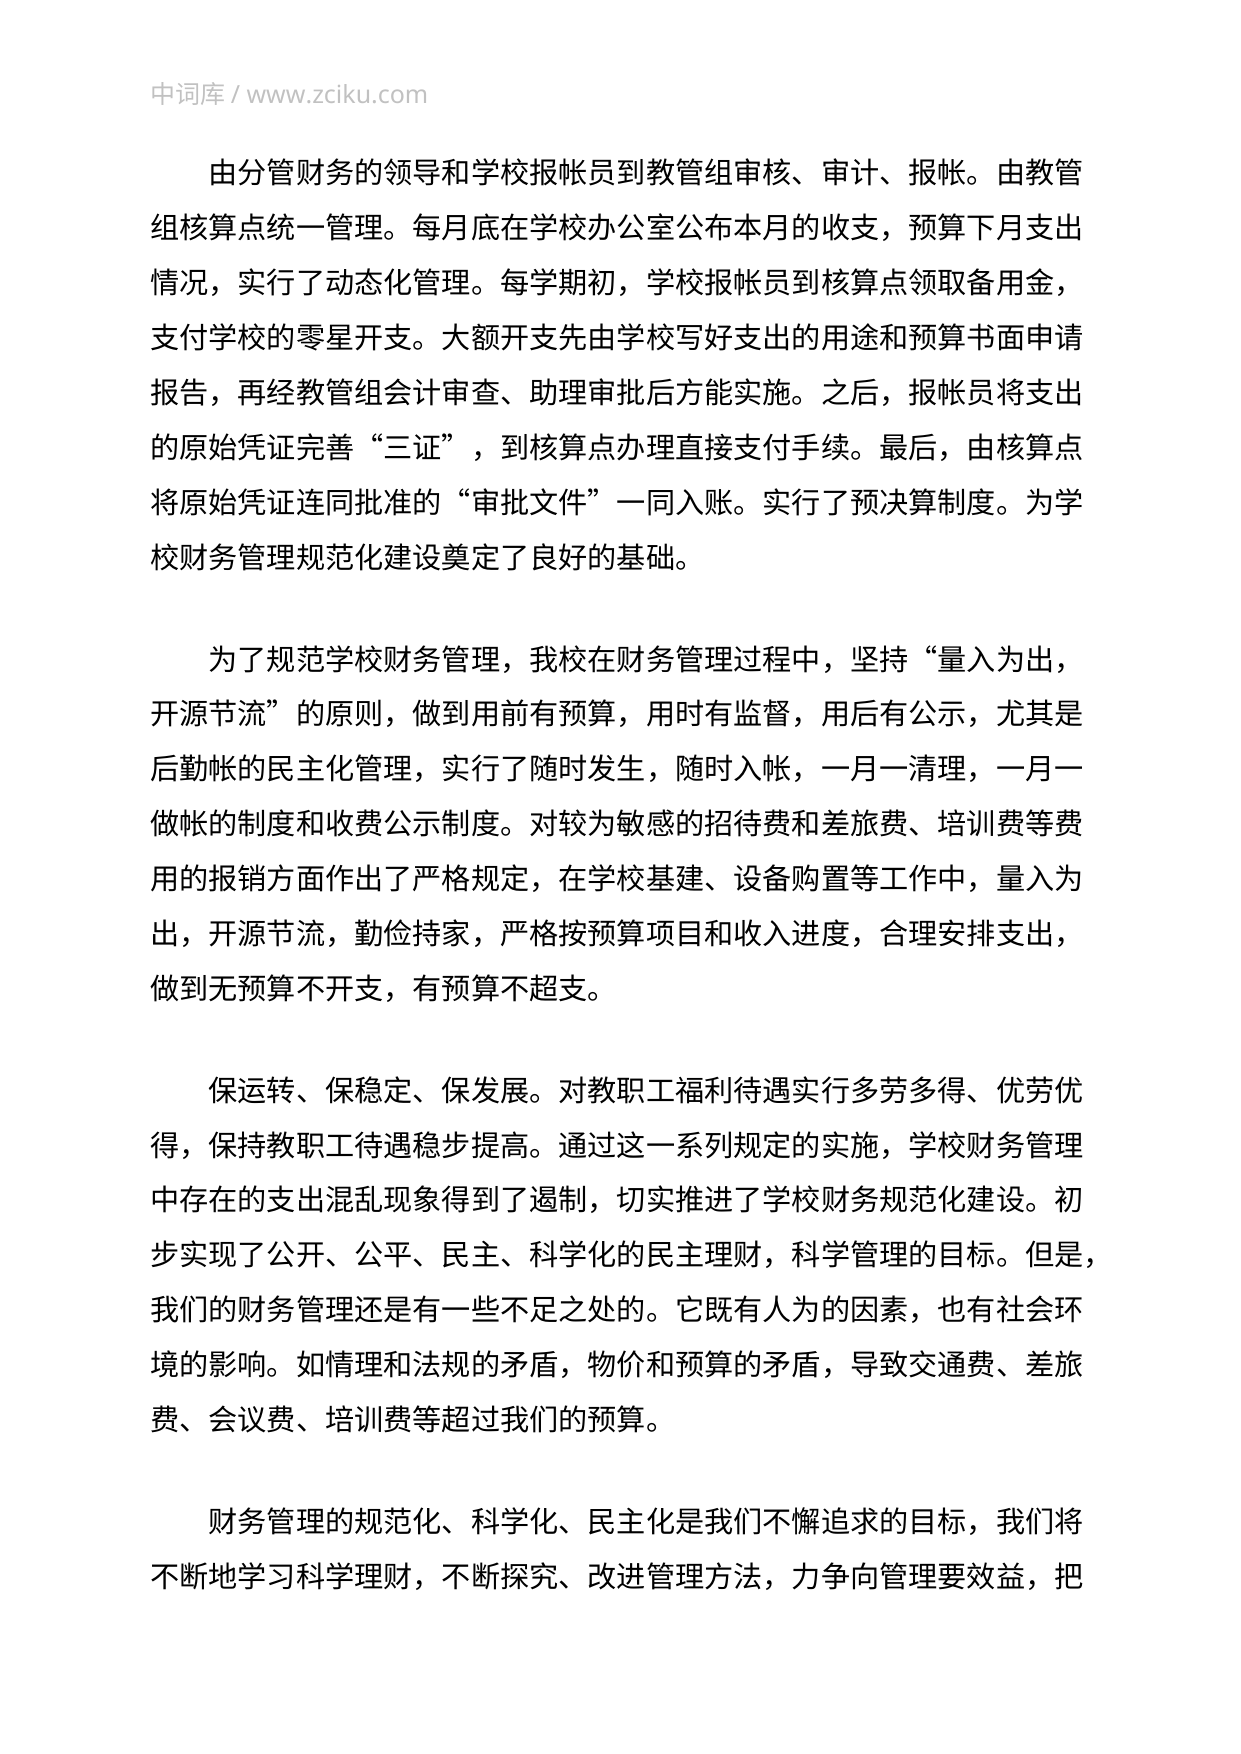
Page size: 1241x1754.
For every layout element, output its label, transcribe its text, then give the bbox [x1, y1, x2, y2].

text 为了规范学校财务管理，我校在财务管理过程中，坚持“量入为出，开源节流”的原则，做到用前有预算，用时有监督，用后有公示，尤其是后勤帐的民主化管理，实行了随时发生，随时入帐，一月一清理，一月一做帐的制度和收费公示制度。对较为敏感的招待费和差旅费、培训费等费用的报销方面作出了严格规定，在学校基建、设备购置等工作中，量入为出，开源节流，勤俭持家，严格按预算项目和收入进度，合理安排支出，做到无预算不开支，有预算不超支。 [150, 636, 1090, 1008]
text 保运转、保稳定、保发展。对教职工福利待遇实行多劳多得、优劳优得，保持教职工待遇稳步提高。通过这一系列规定的实施，学校财务管理中存在的支出混乱现象得到了遏制，切实推进了学校财务规范化建设。初步实现了公开、公平、民主、科学化的民主理财，科学管理的目标。但是，我们的财务管理还是有一些不足之处的。它既有人为的因素，也有社会环境的影响。如情理和法规的矛盾，物价和预算的矛盾，导致交通费、差旅费、会议费、培训费等超过我们的预算。 [150, 1067, 1090, 1439]
text 由分管财务的领导和学校报帐员到教管组审核、审计、报帐。由教管组核算点统一管理。每月底在学校办公室公布本月的收支，预算下月支出情况，实行了动态化管理。每学期初，学校报帐员到核算点领取备用金，支付学校的零星开支。大额开支先由学校写好支出的用途和预算书面申请报告，再经教管组会计审查、助理审批后方能实施。之后，报帐员将支出的原始凭证完善“三证”，到核算点办理直接支付手续。最后，由核算点将原始凭证连同批准的“审批文件”一同入账。实行了预决算制度。为学校财务管理规范化建设奠定了良好的基础。 [150, 150, 1090, 577]
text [150, 1498, 1090, 1596]
